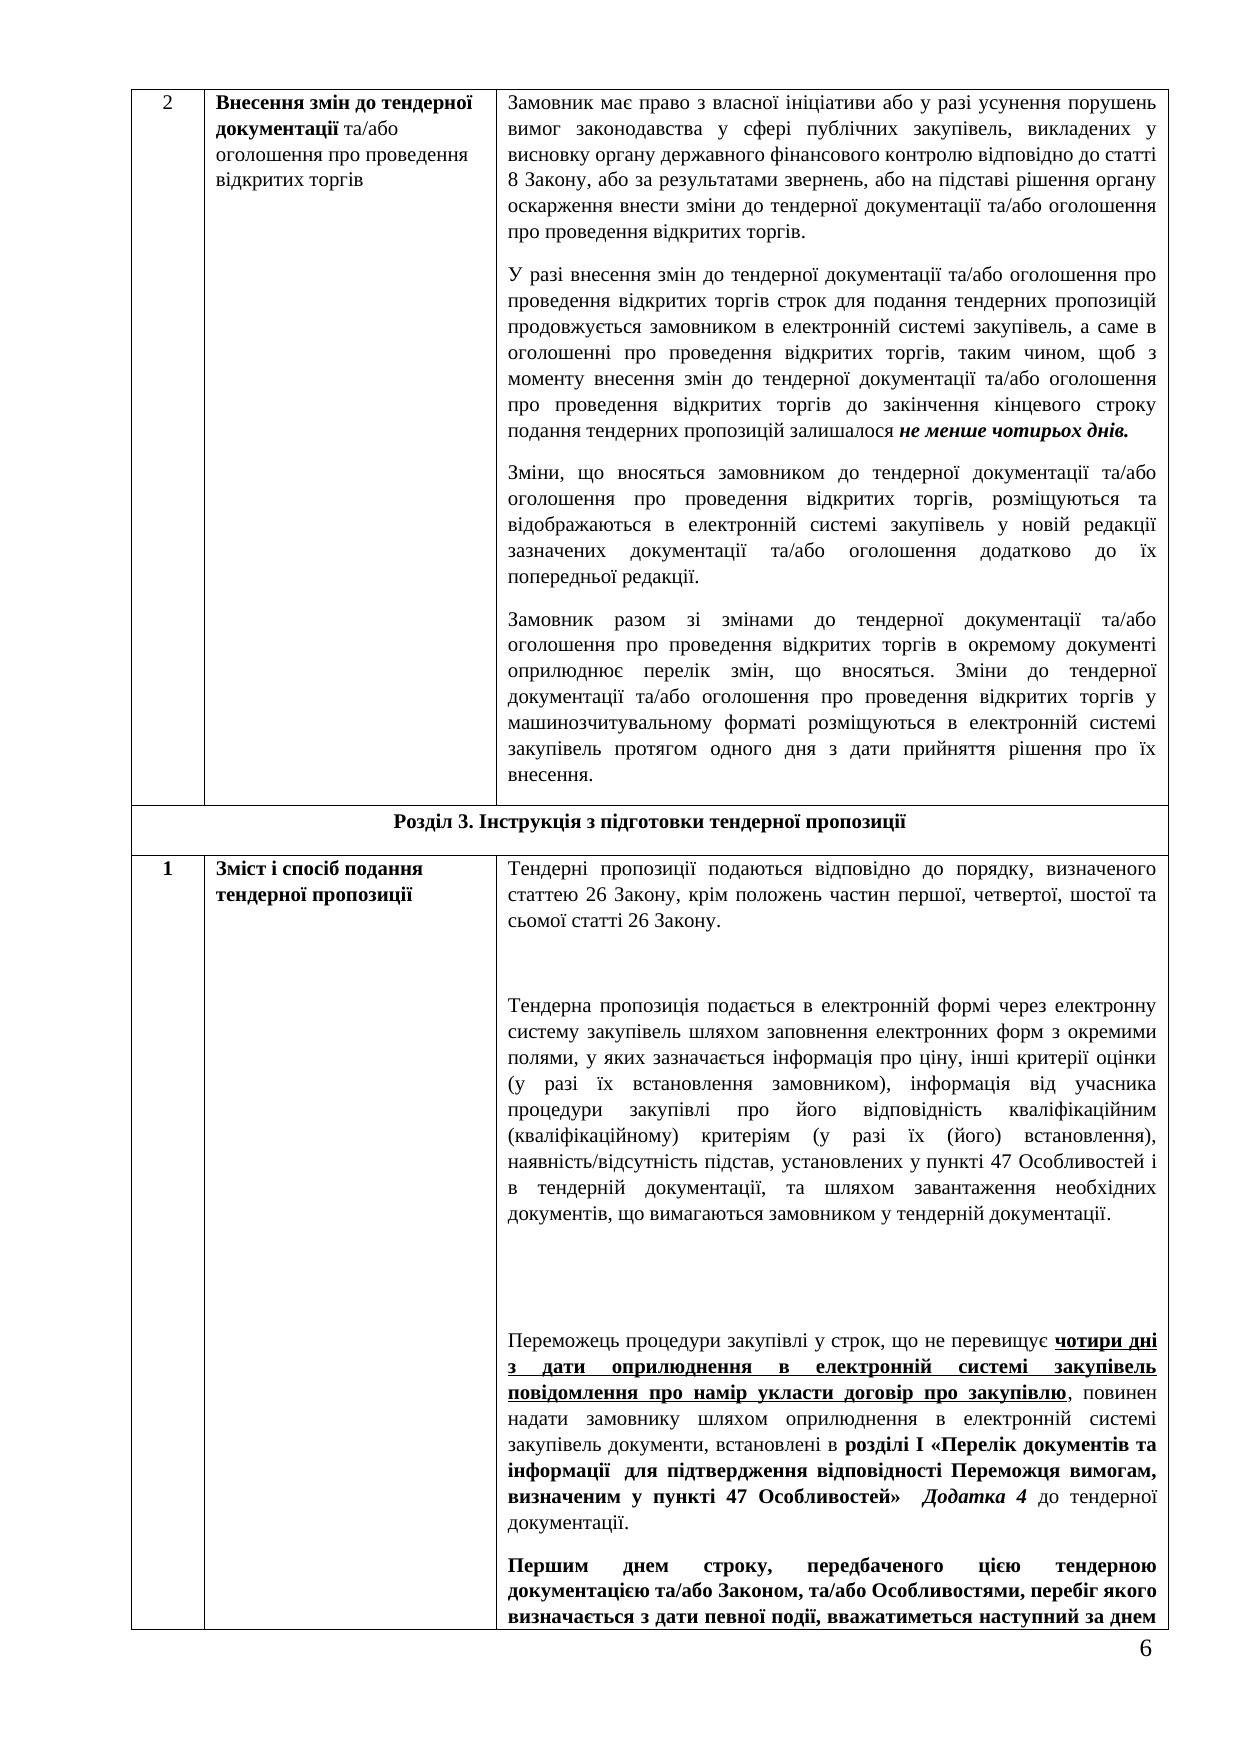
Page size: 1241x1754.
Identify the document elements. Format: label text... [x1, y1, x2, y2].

table_cell Замовник має право з власної ініціативи або у разі усунення порушень вимог законодавства у сфері публічних закупівель, викладених у висновку органу державного фінансового контролю відповідно до статті 8 Закону, або за результатами звернень, або на підставі рішення органу оскарження внести зміни до тендерної документації та/або оголошення про проведення відкритих торгів. У разі внесення змін до тендерної документації та/або оголошення про проведення відкритих торгів строк для подання тендерних пропозицій продовжується замовником в електронній системі закупівель, а саме в оголошенні про проведення відкритих торгів, таким чином, щоб з моменту внесення змін до тендерної документації та/або оголошення про проведення відкритих торгів до закінчення кінцевого строку подання тендерних пропозицій залишалося не менше чотирьох днів. Зміни, що вносяться замовником до тендерної документації та/або оголошення про проведення відкритих торгів, розміщуються та відображаються в електронній системі закупівель у новій редакції зазначених документації та/або оголошення додатково до їх попередньої редакції. Замовник разом зі змінами до тендерної документації та/або оголошення про проведення відкритих торгів в окремому документі оприлюднює перелік змін, що вносяться. Зміни до тендерної документації та/або оголошення про проведення відкритих торгів у машинозчитувальному форматі розміщуються в електронній системі закупівель протягом одного дня з дати прийняття рішення про їх внесення. [497, 90, 1168, 805]
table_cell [205, 856, 496, 1628]
table_cell Розділ 3. Інструкція з підготовки тендерної пропозиції [132, 806, 1168, 855]
table_cell Внесення змін до тендерної документації та/або оголошення про проведення відкритих торгів [205, 90, 496, 805]
table_cell 1 [132, 856, 204, 1628]
table_cell 2 [132, 90, 204, 805]
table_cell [497, 856, 1168, 1628]
